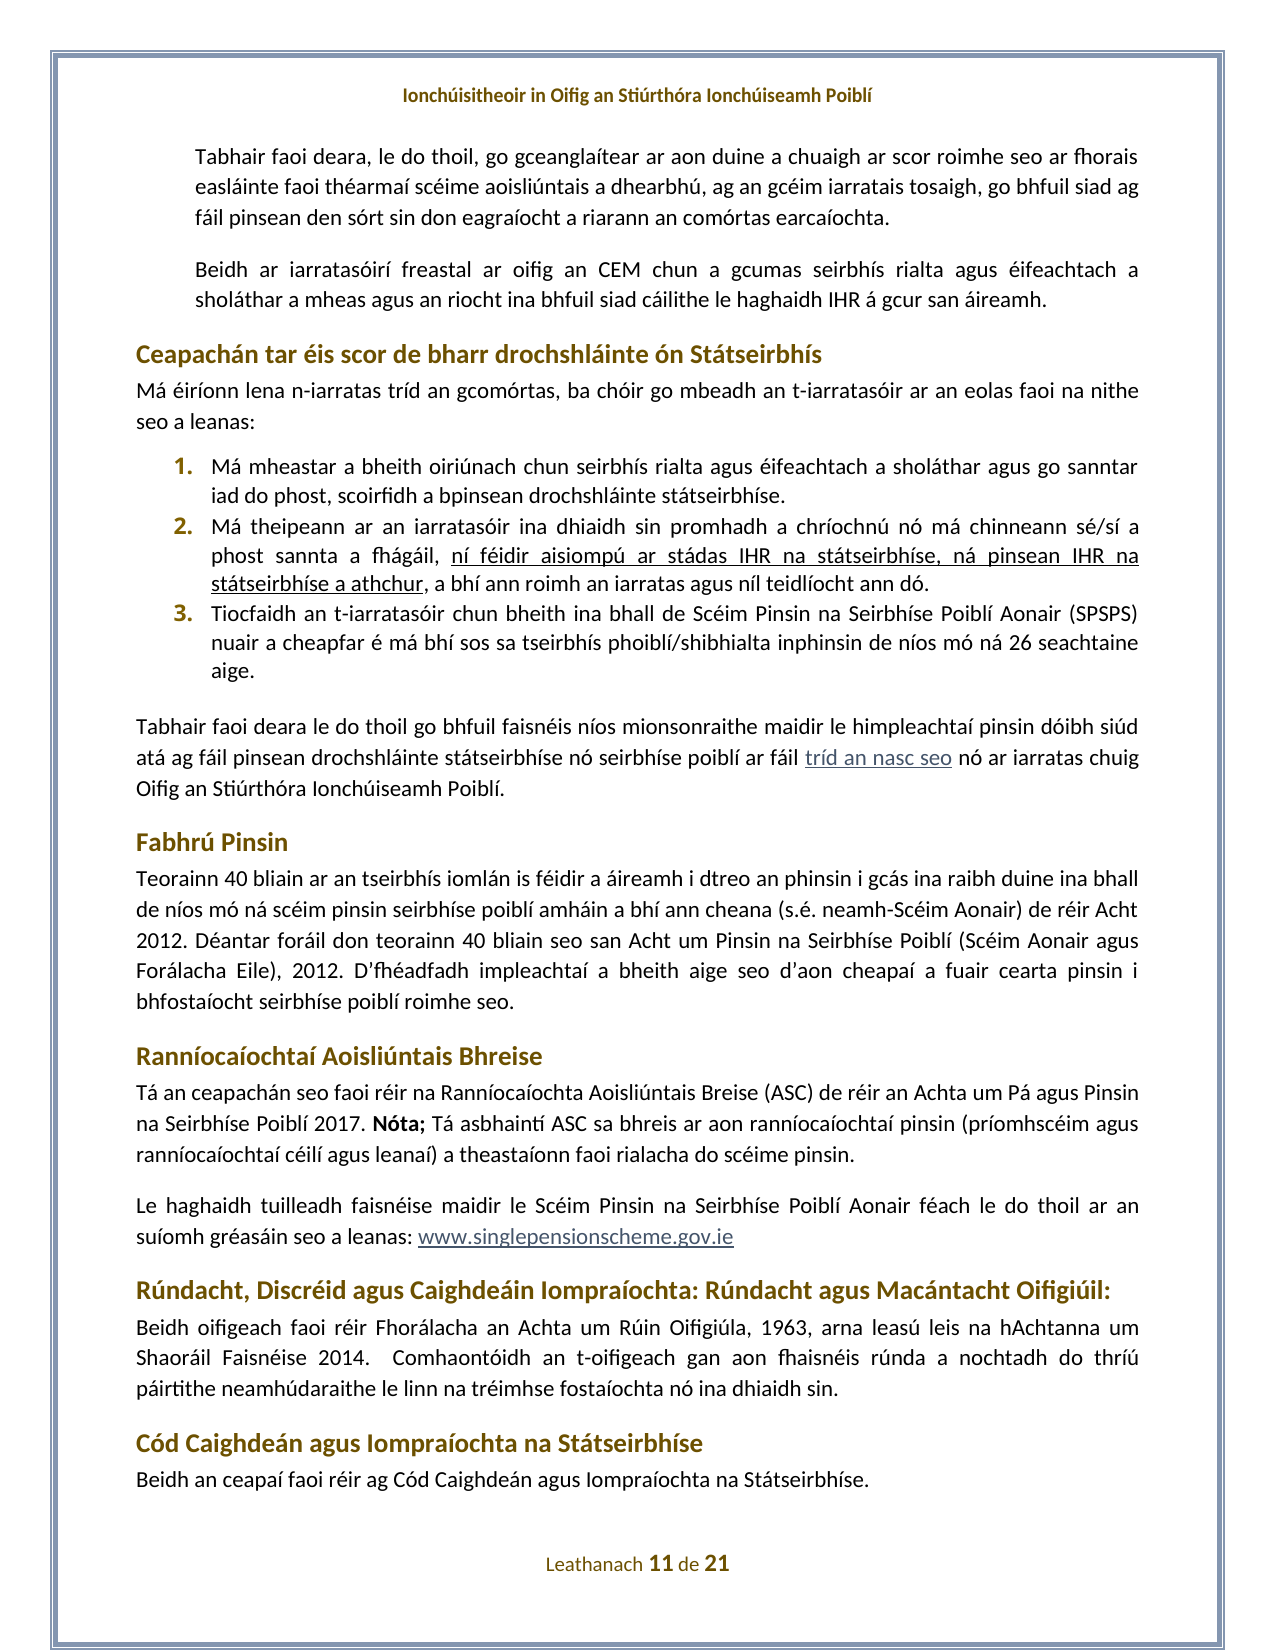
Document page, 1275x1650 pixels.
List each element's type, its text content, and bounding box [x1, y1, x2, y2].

text Beidh oifigeach faoi réir Fhorálacha an Achta um Rúin Oifigiúla, 1963, arna leasú leis na hAchtanna um Shaoráil Faisnéise 2014. Comhaontóidh an t-oifigeach gan aon fhaisnéis rúnda a nochtadh do thríú páirtithe neamhúdaraithe le linn na tréimhse fostaíochta nó ina dhiaidh sin. [136, 1313, 1139, 1402]
list Tiocfaidh an t-iarratasóir chun bheith ina bhall de Scéim Pinsin na Seirbhíse Poiblí Aonair (SPSPS) nuair a cheapfar é má bhí sos sa tseirbhís phoiblí/shibhialta inphinsin de níos mó ná 26 seachtaine aige. [173, 597, 1139, 684]
text Beidh ar iarratasóirí freastal ar oifig an CEM chun a gcumas seirbhís rialta agus éifeachtach a sholáthar a mheas agus an riocht ina bhfuil siad cáilithe le haghaidh IHR á gcur san áireamh. [195, 255, 1139, 313]
subtitle Fabhrú Pinsin [136, 825, 1139, 858]
text Tabhair faoi deara le do thoil go bhfuil faisnéis níos mionsonraithe maidir le himpleachtaí pinsin dóibh siúd atá ag fáil pinsean drochshláinte státseirbhíse nó seirbhíse poiblí ar fáil tríd an nasc seo nó ar iarratas chuig Oifig an Stiúrthóra Ionchúiseamh Poiblí. [136, 712, 1139, 802]
list Má theipeann ar an iarratasóir ina dhiaidh sin promhadh a chríochnú nó má chinneann sé/sí a phost sannta a fhágáil, ní féidir aisiompú ar stádas IHR na státseirbhíse, ná pinsean IHR na státseirbhíse a athchur, a bhí ann roimh an iarratas agus níl teidlíocht ann dó. [173, 509, 1139, 597]
text Má éiríonn lena n-iarratas tríd an gcomórtas, ba chóir go mbeadh an t-iarratasóir ar an eolas faoi na nithe seo a leanas: [136, 376, 1139, 435]
subtitle Ranníocaíochtaí Aoisliúntais Bhreise [136, 1039, 1139, 1072]
list Má mheastar a bheith oiriúnach chun seirbhís rialta agus éifeachtach a sholáthar agus go sanntar iad do phost, scoirfidh a bpinsean drochshláinte státseirbhíse. [173, 450, 1139, 509]
text Le haghaidh tuilleadh faisnéise maidir le Scéim Pinsin na Seirbhíse Poiblí Aonair féach le do thoil ar an suíomh gréasáin seo a leanas: www.singlepensionscheme.gov.ie [136, 1191, 1139, 1250]
text Beidh an ceapaí faoi réir ag Cód Caighdeán agus Iompraíochta na Státseirbhíse. [136, 1465, 1139, 1493]
text Tá an ceapachán seo faoi réir na Ranníocaíochta Aoisliúntais Breise (ASC) de réir an Achta um Pá agus Pinsin na Seirbhíse Poiblí 2017. Nóta; Tá asbhaintí ASC sa bhreis ar aon ranníocaíochtaí pinsin (príomhscéim agus ranníocaíochtaí céilí agus leanaí) a theastaíonn faoi rialacha do scéime pinsin. [136, 1078, 1139, 1168]
subtitle Cód Caighdeán agus Iompraíochta na Státseirbhíse [136, 1426, 1139, 1459]
text Tabhair faoi deara, le do thoil, go gceanglaítear ar aon duine a chuaigh ar scor roimhe seo ar fhorais easláinte faoi théarmaí scéime aoisliúntais a dhearbhú, ag an gcéim iarratais tosaigh, go bhfuil siad ag fáil pinsean den sórt sin don eagraíocht a riarann an comórtas earcaíochta. [195, 142, 1139, 231]
text Teorainn 40 bliain ar an tseirbhís iomlán is féidir a áireamh i dtreo an phinsin i gcás ina raibh duine ina bhall de níos mó ná scéim pinsin seirbhíse poiblí amháin a bhí ann cheana (s.é. neamh-Scéim Aonair) de réir Acht 2012. Déantar foráil don teorainn 40 bliain seo san Acht um Pinsin na Seirbhíse Poiblí (Scéim Aonair agus Forálacha Eile), 2012. D’fhéadfadh impleachtaí a bheith aige seo d’aon cheapaí a fuair cearta pinsin i bhfostaíocht seirbhíse poiblí roimhe seo. [136, 864, 1139, 1015]
subtitle Rúndacht, Discréid agus Caighdeáin Iompraíochta: Rúndacht agus Macántacht Oifigiúil: [136, 1273, 1139, 1307]
subtitle Ceapachán tar éis scor de bharr drochshláinte ón Státseirbhís [136, 337, 1139, 370]
